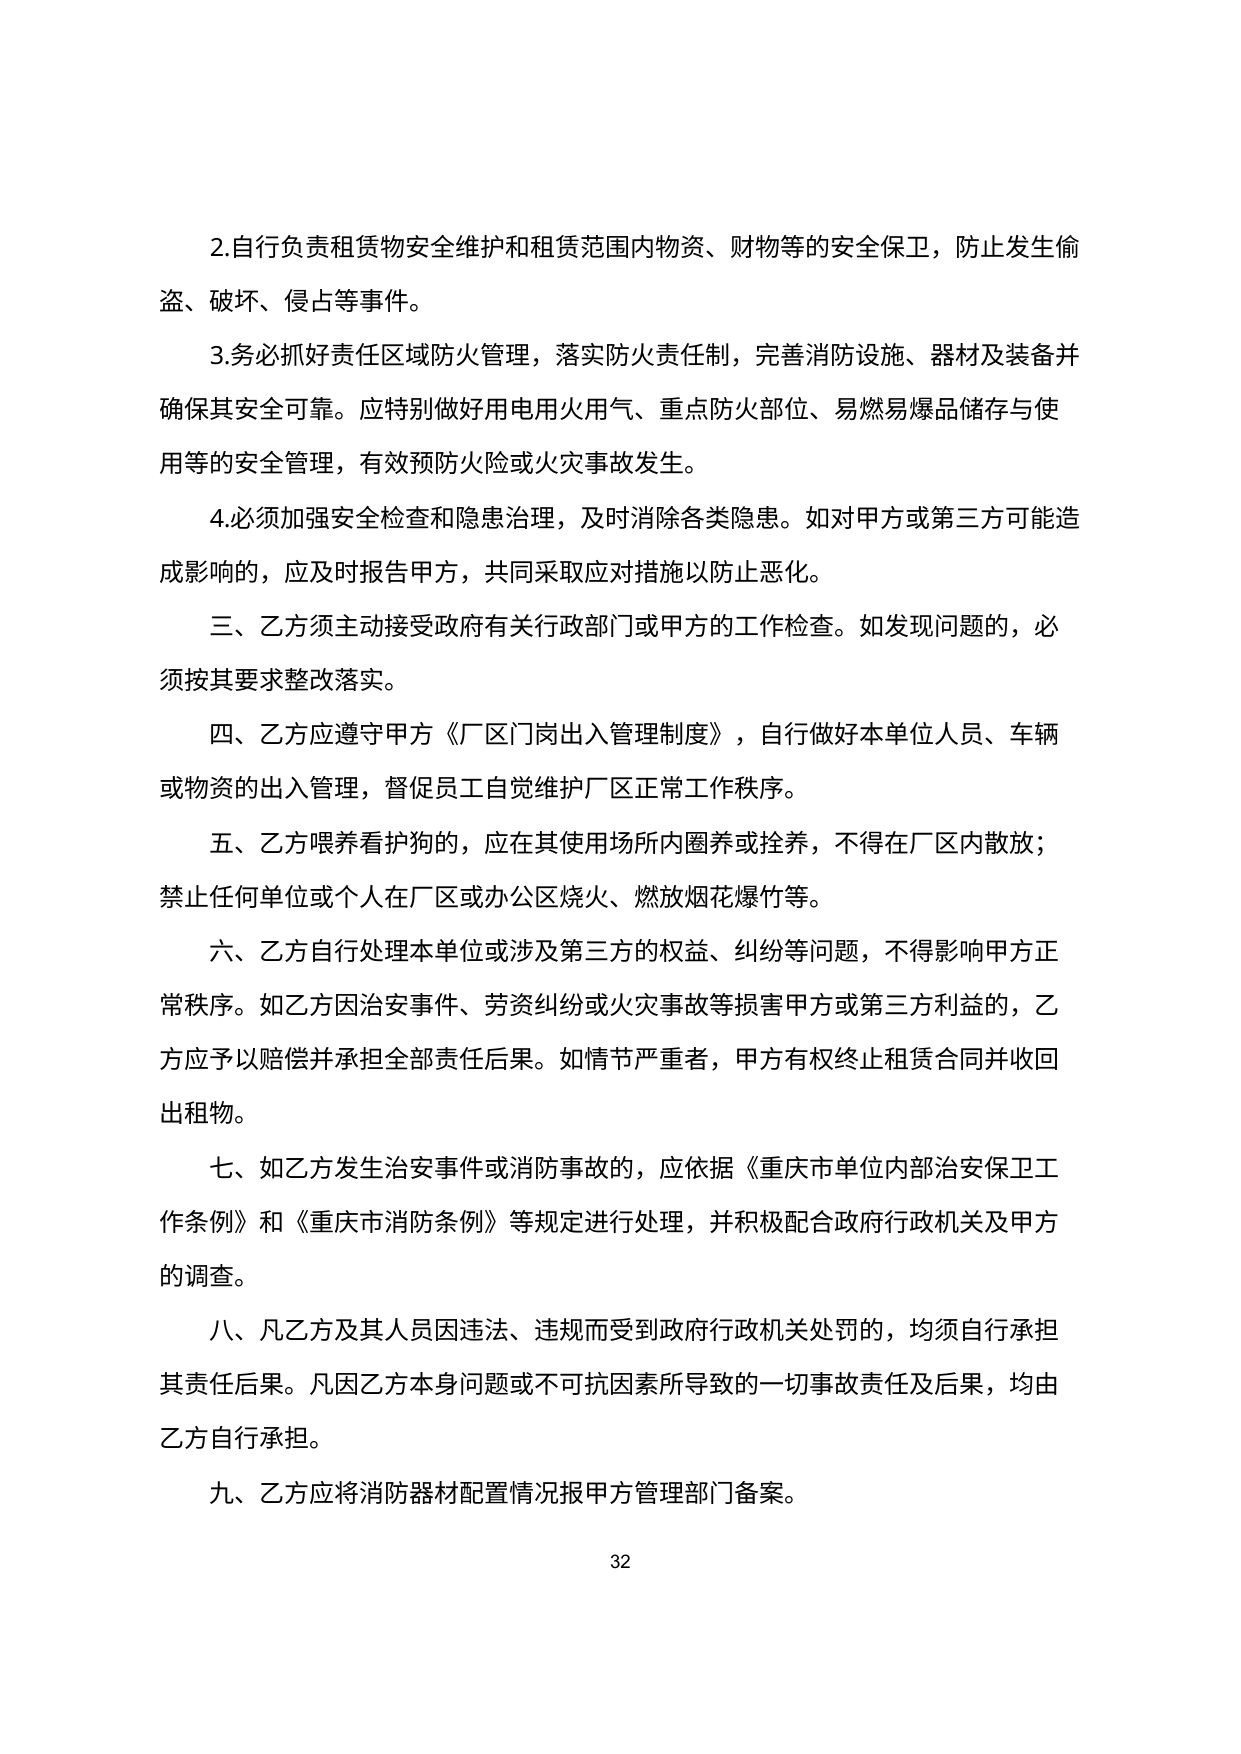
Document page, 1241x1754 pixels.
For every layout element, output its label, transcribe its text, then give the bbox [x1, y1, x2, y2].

text 八、凡乙方及其人员因违法、违规而受到政府行政机关处罚的，均须自行承担其责任后果。凡因乙方本身问题或不可抗因素所导致的一切事故责任及后果，均由乙方自行承担。 [159, 1296, 1081, 1459]
text 七、如乙方发生治安事件或消防事故的，应依据《重庆市单位内部治安保卫工作条例》和《重庆市消防条例》等规定进行处理，并积极配合政府行政机关及甲方的调查。 [159, 1134, 1081, 1296]
text 3.务必抓好责任区域防火管理，落实防火责任制，完善消防设施、器材及装备并确保其安全可靠。应特别做好用电用火用气、重点防火部位、易燃易爆品储存与使用等的安全管理，有效预防火险或火灾事故发生。 [159, 321, 1081, 484]
text 五、乙方喂养看护狗的，应在其使用场所内圈养或拴养，不得在厂区内散放；禁止任何单位或个人在厂区或办公区烧火、燃放烟花爆竹等。 [159, 809, 1081, 917]
text 三、乙方须主动接受政府有关行政部门或甲方的工作检查。如发现问题的，必须按其要求整改落实。 [159, 592, 1081, 700]
text 九、乙方应将消防器材配置情况报甲方管理部门备案。 [159, 1459, 1081, 1513]
text 4.必须加强安全检查和隐患治理，及时消除各类隐患。如对甲方或第三方可能造成影响的，应及时报告甲方，共同采取应对措施以防止恶化。 [159, 484, 1081, 592]
text 2.自行负责租赁物安全维护和租赁范围内物资、财物等的安全保卫，防止发生偷盗、破坏、侵占等事件。 [159, 213, 1081, 321]
text 四、乙方应遵守甲方《厂区门岗出入管理制度》，自行做好本单位人员、车辆或物资的出入管理，督促员工自觉维护厂区正常工作秩序。 [159, 700, 1081, 809]
text 六、乙方自行处理本单位或涉及第三方的权益、纠纷等问题，不得影响甲方正常秩序。如乙方因治安事件、劳资纠纷或火灾事故等损害甲方或第三方利益的，乙方应予以赔偿并承担全部责任后果。如情节严重者，甲方有权终止租赁合同并收回出租物。 [159, 917, 1081, 1134]
